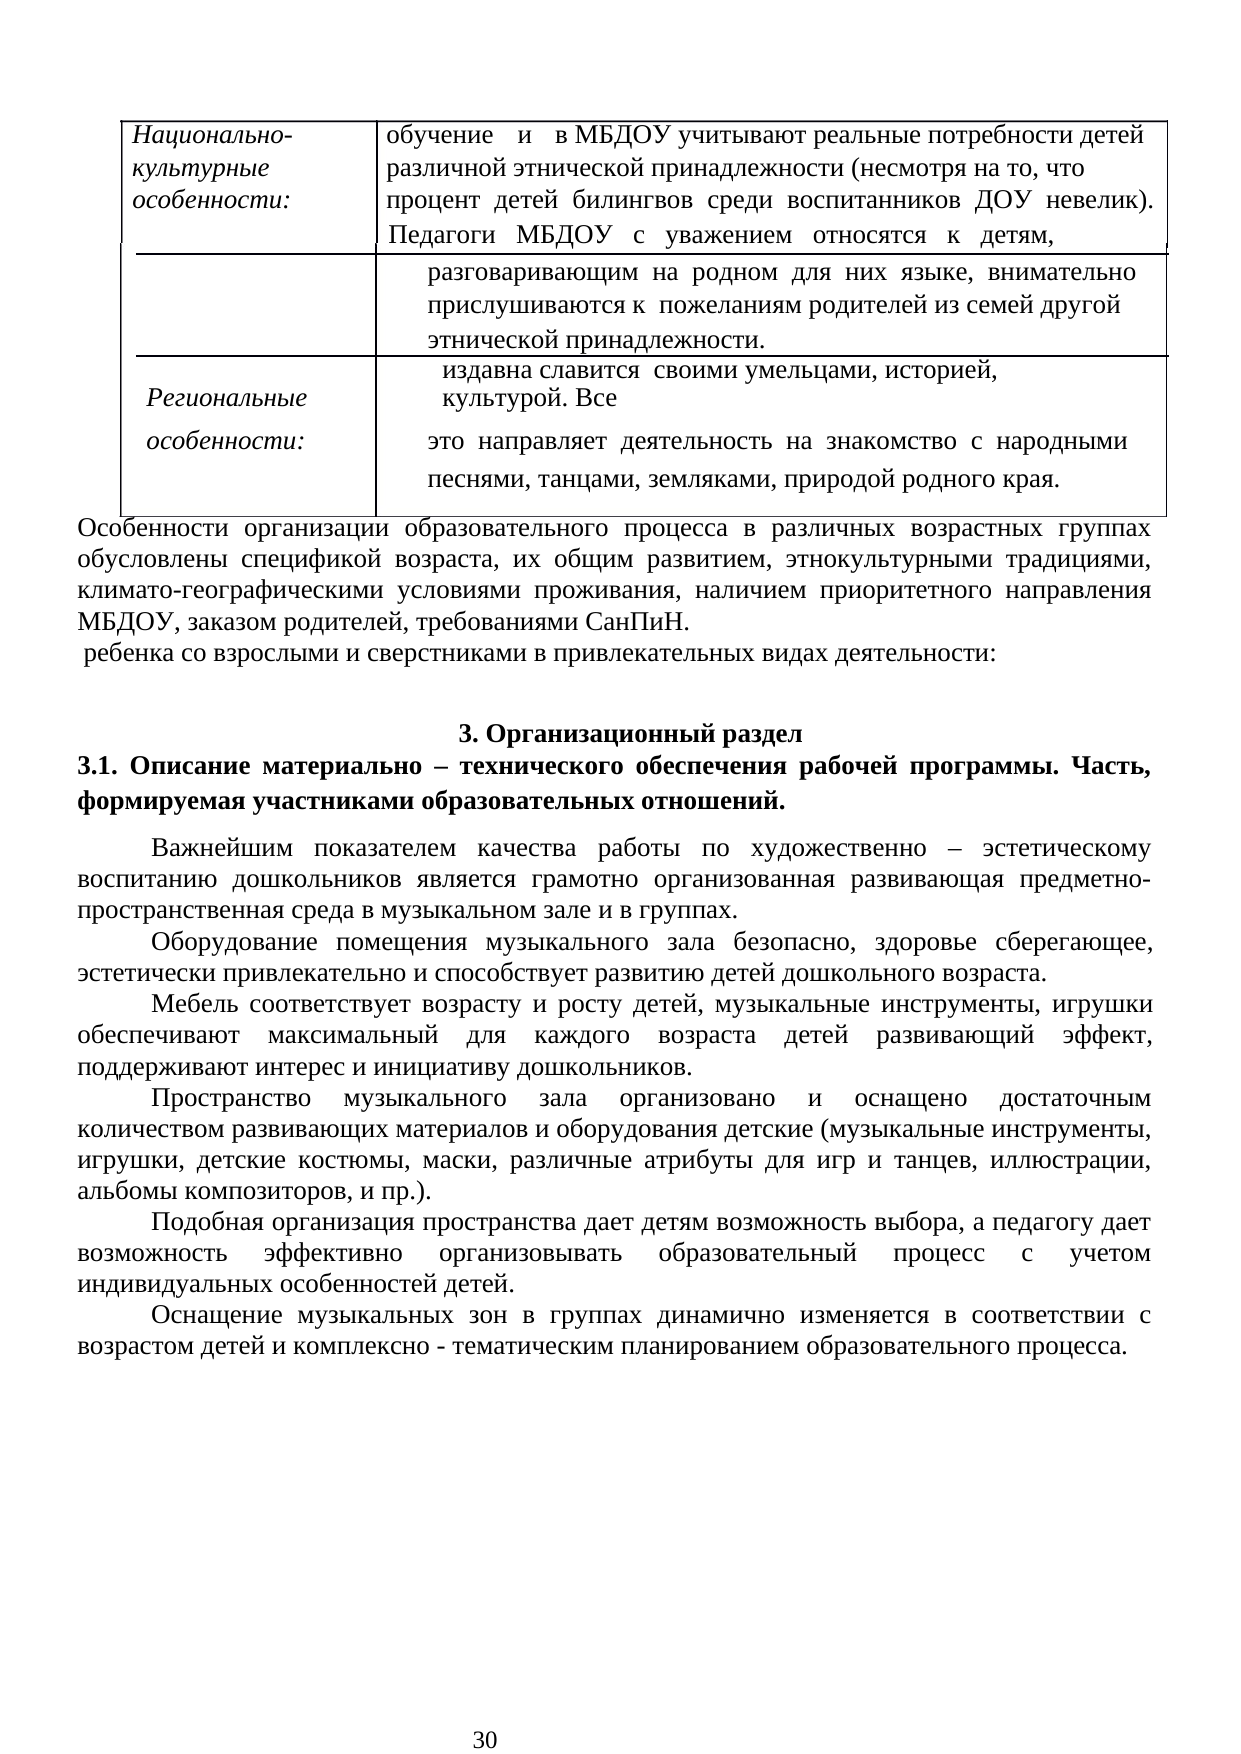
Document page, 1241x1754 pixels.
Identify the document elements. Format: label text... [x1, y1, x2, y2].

text ребенка со взрослыми и сверстниками в привлекательных видах деятельности: [83, 636, 1167, 667]
picture [119, 120, 1168, 517]
table_cell [136, 456, 379, 494]
table_cell особенности: [136, 413, 379, 456]
table_cell песнями, танцами, земляками, природой родного края. [380, 456, 1169, 494]
table_header разговаривающим на родном для них языке, внимательно [380, 255, 1169, 286]
text Оснащение музыкальных зон в группах динамично изменяется в соответствии с возрастом детей и комплексно - тематическим планированием образовательного процесса. [77, 1298, 1153, 1360]
table_cell этнической принадлежности. [380, 320, 1169, 355]
text Оборудование помещения музыкального зала безопасно, здоровье сберегающее, эстетически привлекательно и способствует развитию детей дошкольного возраста. [77, 925, 1155, 987]
text Национально- обучение и в МБДОУ учитывают реальные потребности детей [132, 118, 1167, 150]
text 3.1. Описание материально – технического обеспечения рабочей программы. Часть, формируемая участниками образовательных отношений. [77, 749, 1153, 815]
text Мебель соответствует возрасту и росту детей, музыкальные инструменты, игрушки обеспечивают максимальный для каждого возраста детей развивающий эффект, поддерживают интерес и инициативу дошкольников. [77, 987, 1155, 1081]
text культурные различной этнической принадлежности (несмотря на то, что [132, 152, 1167, 182]
table_cell издавна славится своими умельцами, историей, культурой. Все [380, 357, 1120, 412]
table_cell [136, 286, 379, 319]
table_cell прислушиваются к пожеланиям родителей из семей другой [380, 286, 1169, 319]
table_cell Региональные [136, 357, 379, 412]
text Особенности организации образовательного процесса в различных возрастных группах обусловлены спецификой возраста, их общим развитием, этнокультурными традициями, климато-географическими условиями проживания, наличием приоритетного направления МБДОУ, заказом родителей, требованиями СанПиН. [77, 511, 1153, 636]
text 3. Организационный раздел [77, 718, 1184, 749]
text Пространство музыкального зала организовано и оснащено достаточным количеством развивающих материалов и оборудования детские (музыкальные инструменты, игрушки, детские костюмы, маски, различные атрибуты для игр и танцев, иллюстрации, альбомы композиторов, и пр.). [77, 1081, 1153, 1205]
text Подобная организация пространства дает детям возможность выбора, а педагогу дает возможность эффективно организовывать образовательный процесс с учетом индивидуальных особенностей детей. [77, 1205, 1153, 1298]
table_header [136, 255, 379, 286]
text Важнейшим показателем качества работы по художественно – эстетическому воспитанию дошкольников является грамотно организованная развивающая предметно-пространственная среда в музыкальном зале и в группах. [77, 832, 1153, 925]
table_cell это направляет деятельность на знакомство с народными [380, 413, 1169, 456]
table_cell [136, 320, 379, 355]
text особенности: процент детей билингвов среди воспитанников ДОУ невелик). Педагоги МБДОУ с уважением относятся к детям, [132, 183, 1155, 249]
